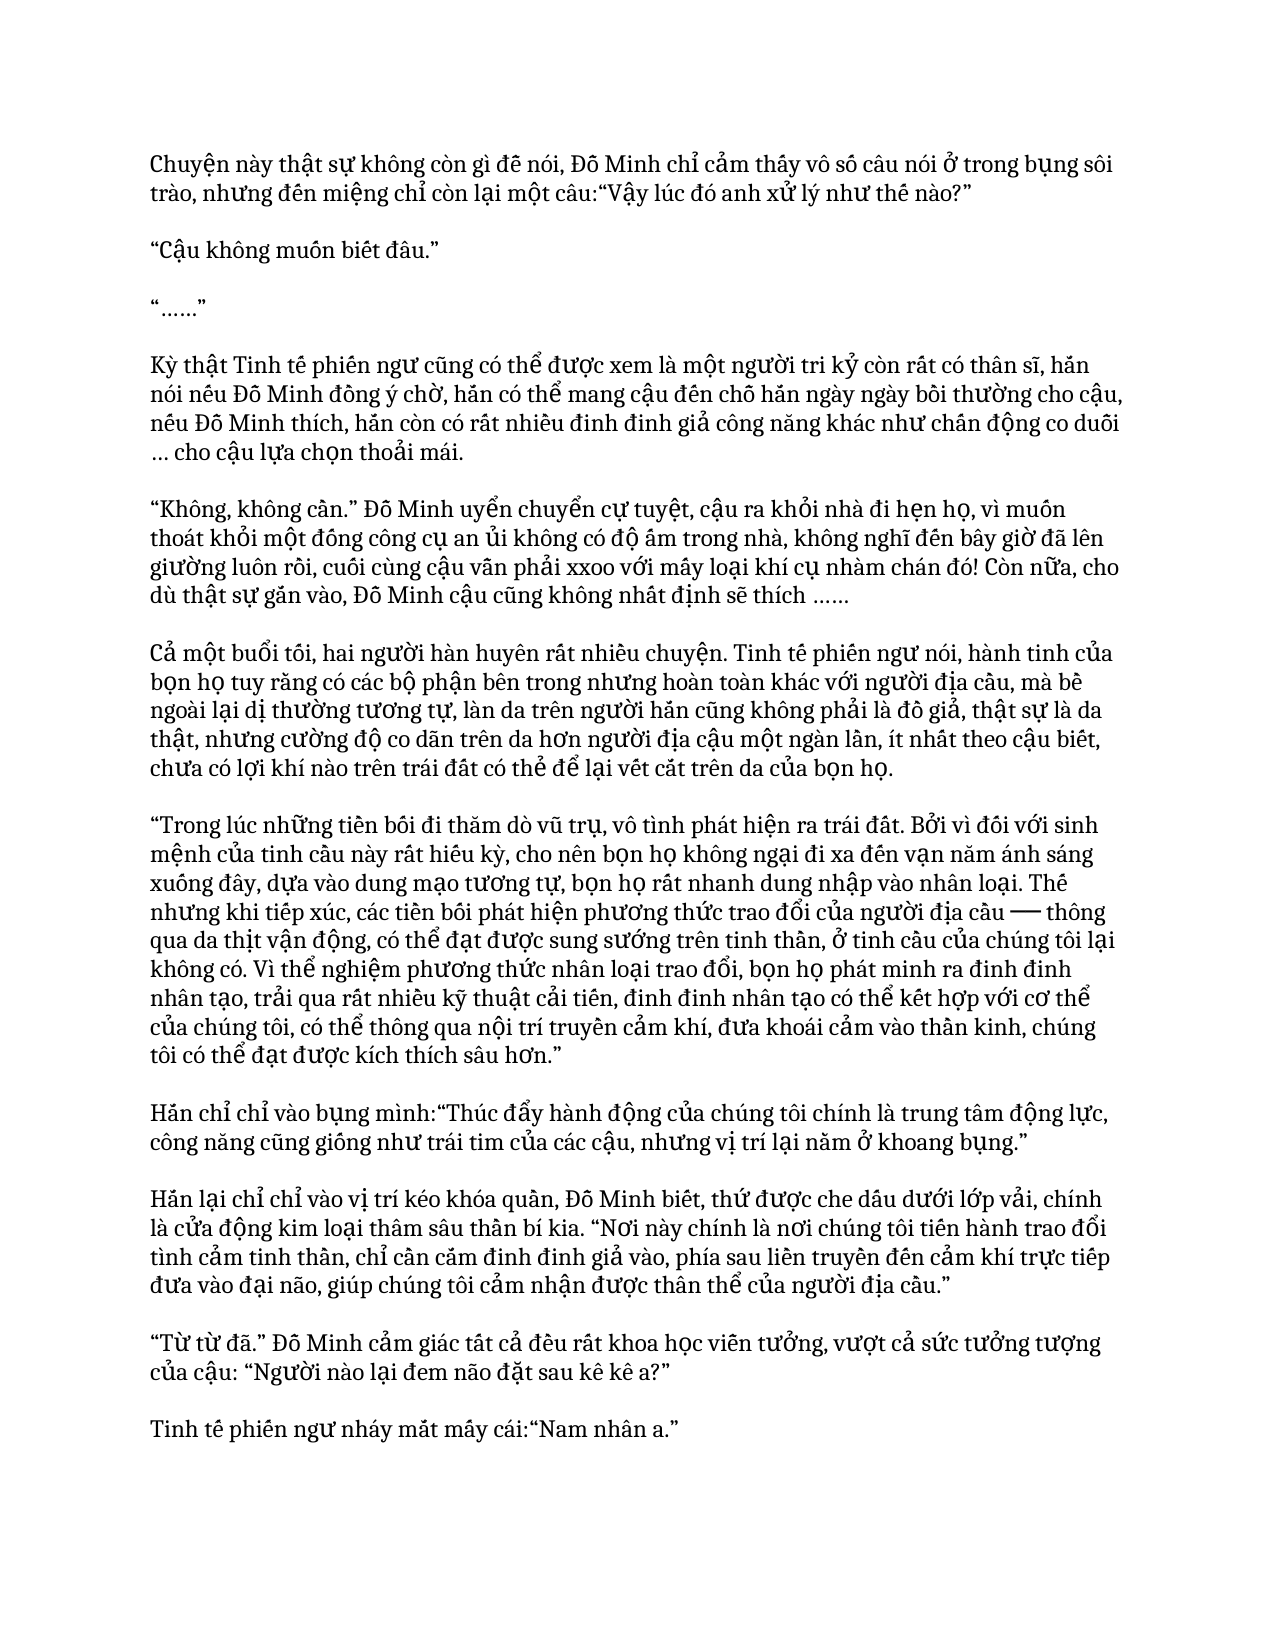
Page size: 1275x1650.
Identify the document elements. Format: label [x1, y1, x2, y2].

text [150, 150, 1125, 1472]
